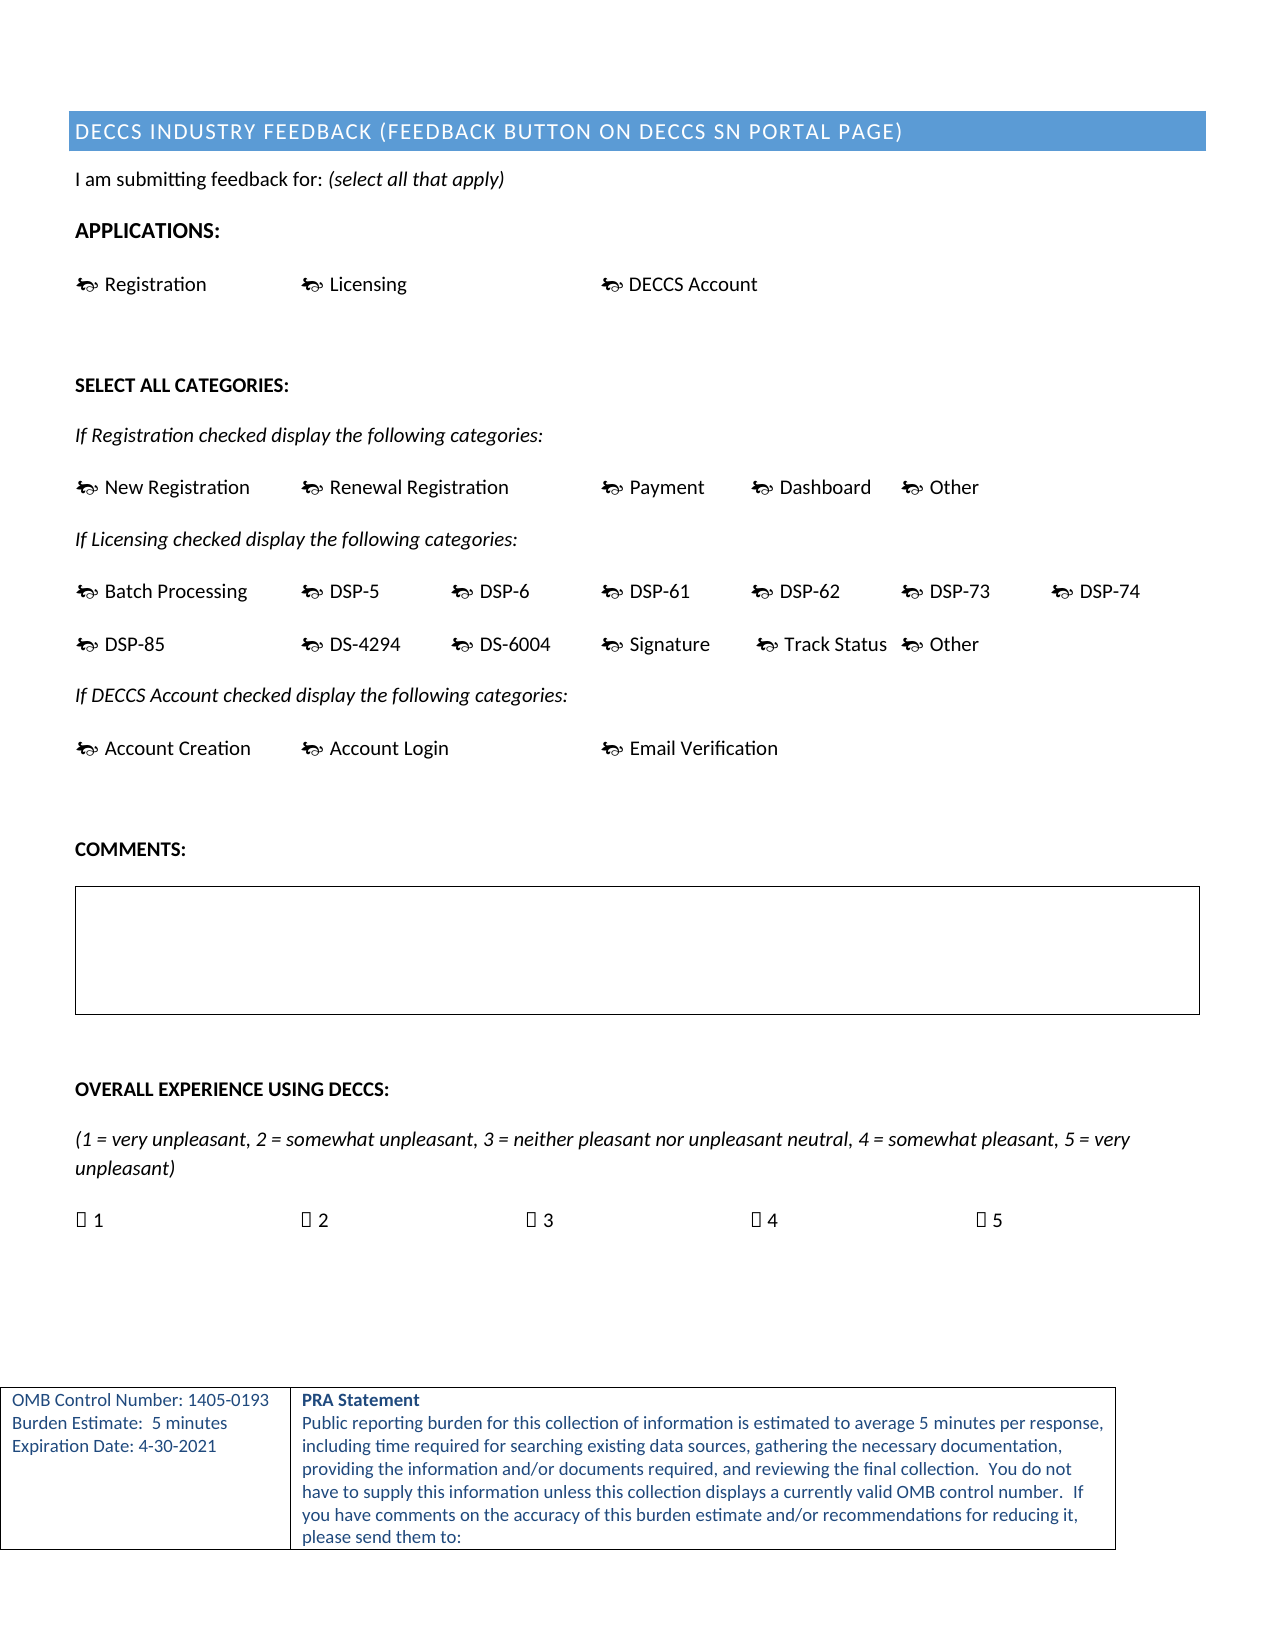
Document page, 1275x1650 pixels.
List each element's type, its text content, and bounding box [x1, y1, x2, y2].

text COMMENTS: [75, 836, 1200, 862]
text  1  2  3  4  5 [75, 1205, 1200, 1233]
text (1 = very unpleasant, 2 = somewhat unpleasant, 3 = neither pleasant nor unpleasant neutral, 4 = somewhat pleasant, 5 = very unpleasant) [75, 1126, 1200, 1180]
text  Registration  Licensing  DECCS Account [75, 269, 1200, 297]
text  DSP-85  DS-4294  DS-6004  Signature  Track Status  Other [75, 629, 1200, 658]
text  New Registration  Renewal Registration  Payment  Dashboard  Other [75, 472, 1200, 501]
text  Batch Processing  DSP-5  DSP-6  DSP-61  DSP-62  DSP-73  DSP-74 [75, 576, 1200, 604]
text I am submitting feedback for: (select all that apply) [75, 166, 1200, 191]
text If Registration checked display the following categories: [75, 422, 1200, 448]
subtitle DECCS Industry Feedback (Feedback button on DECCS SN Portal Page) [75, 117, 1200, 145]
text If DECCS Account checked display the following categories: [75, 683, 1200, 708]
text OVERALL EXPERIENCE USING DECCS: [75, 1076, 1200, 1101]
text APPLICATIONS: [75, 216, 1200, 244]
text SELECT ALL CATEGORIES: [75, 372, 1200, 398]
text  Account Creation  Account Login  Email Verification [75, 733, 1200, 761]
text If Licensing checked display the following categories: [75, 526, 1200, 551]
table_header [76, 887, 1199, 1014]
